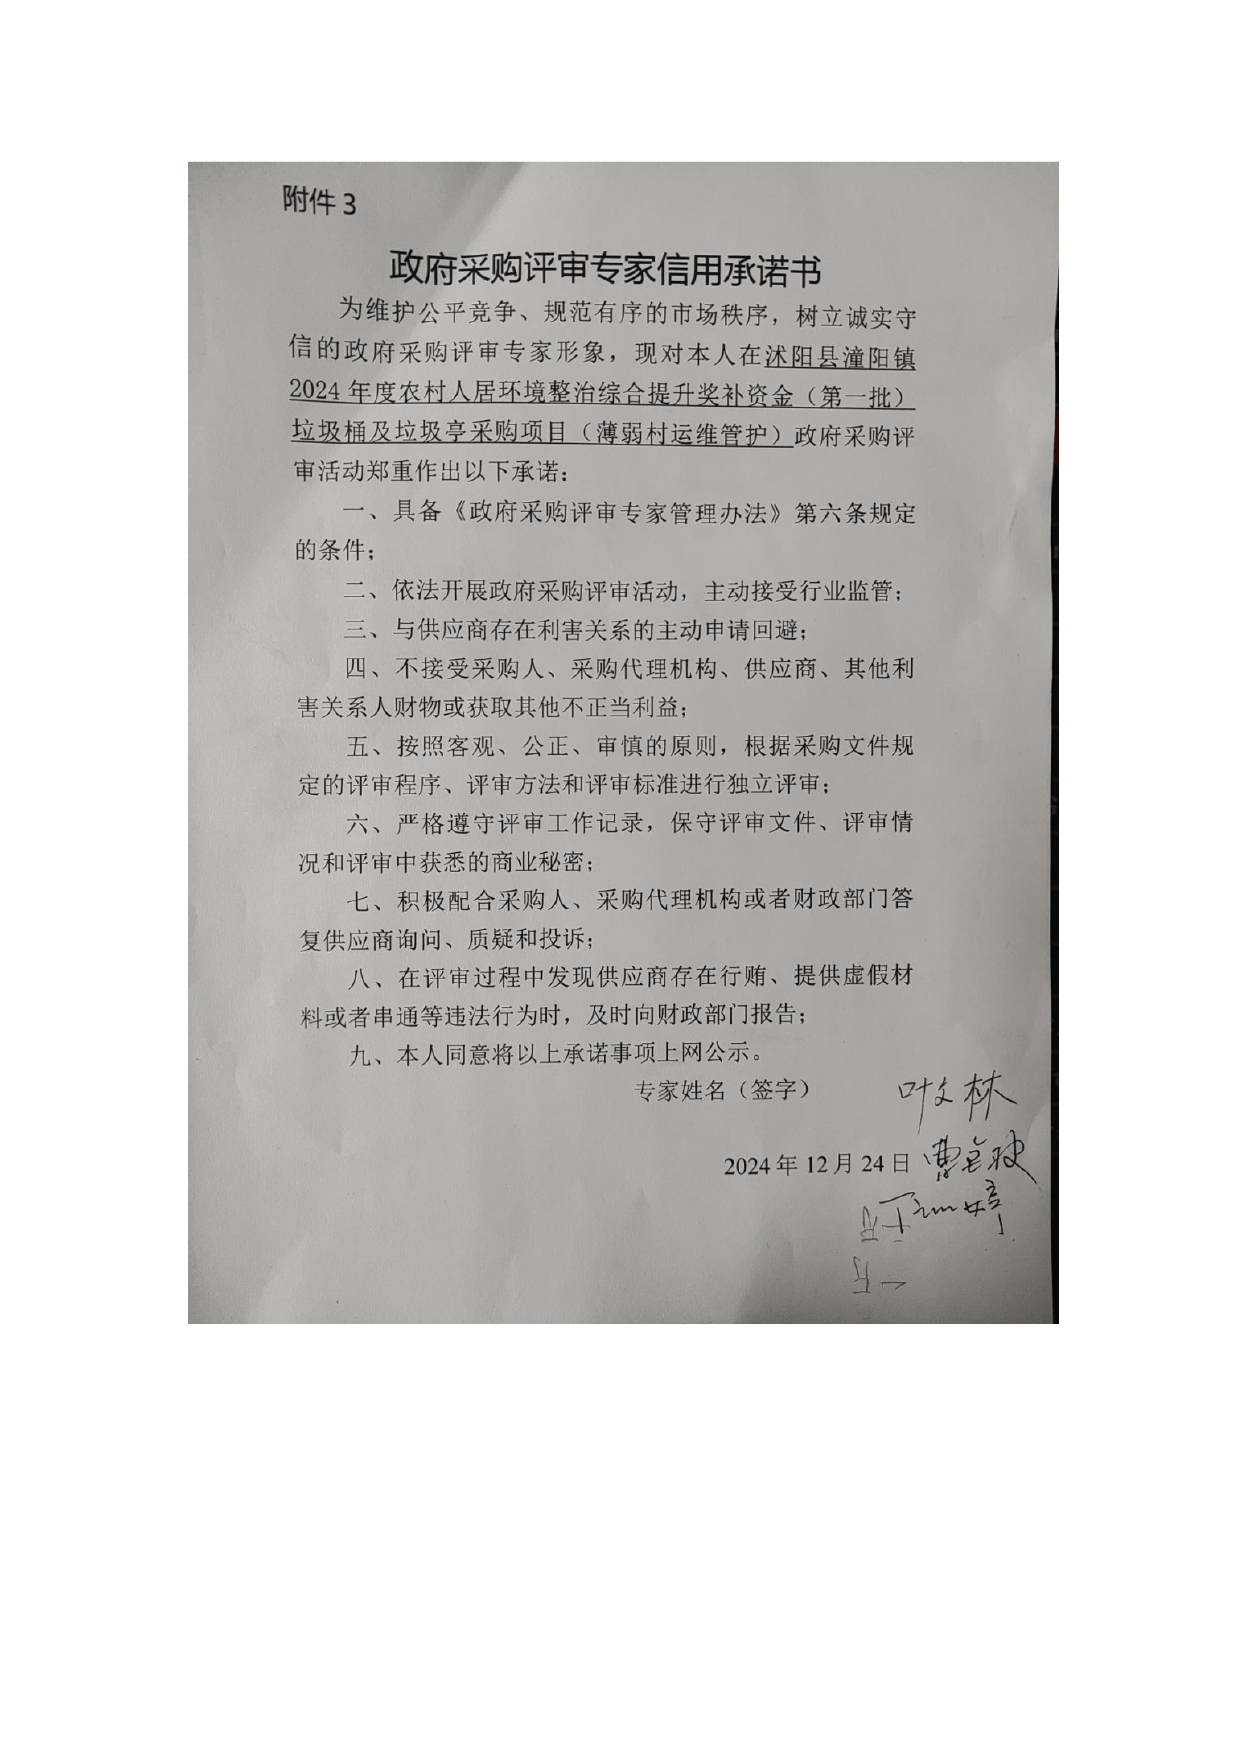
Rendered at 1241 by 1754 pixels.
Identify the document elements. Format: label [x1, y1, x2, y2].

picture [188, 163, 1059, 1323]
